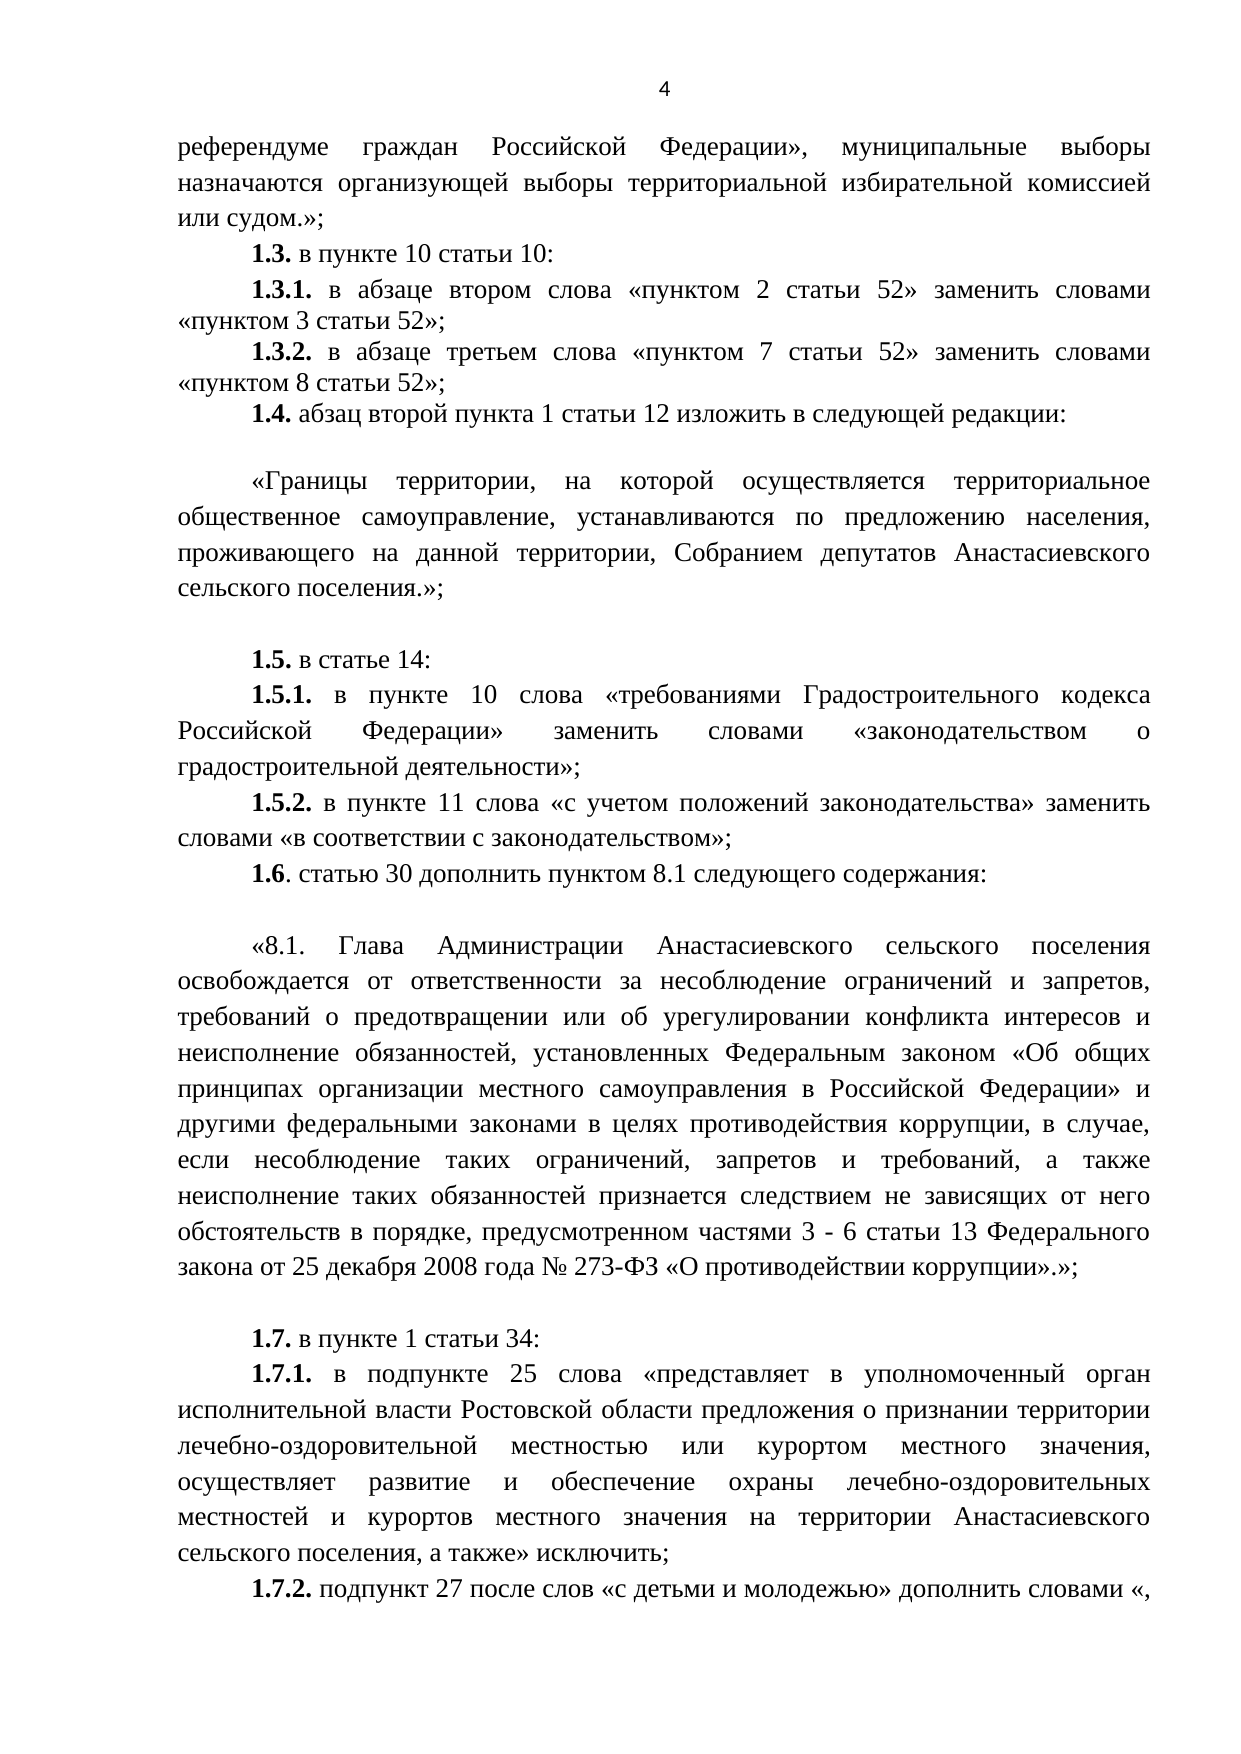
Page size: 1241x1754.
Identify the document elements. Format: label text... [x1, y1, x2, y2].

text 1.4. абзац второй пункта 1 статьи 12 изложить в следующей редакции: [177, 397, 1152, 428]
text 1.3.1. в абзаце втором слова «пунктом 2 статьи 52» заменить словами «пунктом 3 статьи 52»; [177, 273, 1152, 335]
text «8.1. Глава Администрации Анастасиевского сельского поселения освобождается от ответственности за несоблюдение ограничений и запретов, требований о предотвращении или об урегулировании конфликта интересов и неисполнение обязанностей, установленных Федеральным законом «Об общих принципах организации местного самоуправления в Российской Федерации» и другими федеральными законами в целях противодействия коррупции, в случае, если несоблюдение таких ограничений, запретов и требований, а также неисполнение таких обязанностей признается следствием не зависящих от него обстоятельств в порядке, предусмотренном частями 3 - 6 статьи 13 Федерального закона от 25 декабря 2008 года № 273-ФЗ «О противодействии коррупции».»; [177, 929, 1152, 1281]
text 1.5.1. в пункте 10 слова «требованиями Градостроительного кодекса Российской Федерации» заменить словами «законодательством о градостроительной деятельности»; [177, 679, 1152, 781]
text 1.5.2. в пункте 11 слова «с учетом положений законодательства» заменить словами «в соответствии с законодательством»; [177, 786, 1152, 853]
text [177, 1572, 1152, 1603]
text 1.6. статью 30 дополнить пунктом 8.1 следующего содержания: [177, 857, 1152, 888]
text 1.7. в пункте 1 статьи 34: [177, 1322, 1152, 1353]
text «Границы территории, на которой осуществляется территориальное общественное самоуправление, устанавливаются по предложению населения, проживающего на данной территории, Собранием депутатов Анастасиевского сельского поселения.»; [177, 464, 1152, 603]
text 1.3.2. в абзаце третьем слова «пунктом 7 статьи 52» заменить словами «пунктом 8 статьи 52»; [177, 335, 1152, 397]
text 1.5. в статье 14: [177, 643, 1152, 674]
text 1.3. в пункте 10 статьи 10: [177, 237, 1152, 268]
text 1.7.1. в подпункте 25 слова «представляет в уполномоченный орган исполнительной власти Ростовской области предложения о признании территории лечебно-оздоровительной местностью или курортом местного значения, осуществляет развитие и обеспечение охраны лечебно-оздоровительных местностей и курортов местного значения на территории Анастасиевского сельского поселения, а также» исключить; [177, 1357, 1152, 1567]
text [177, 130, 1152, 232]
